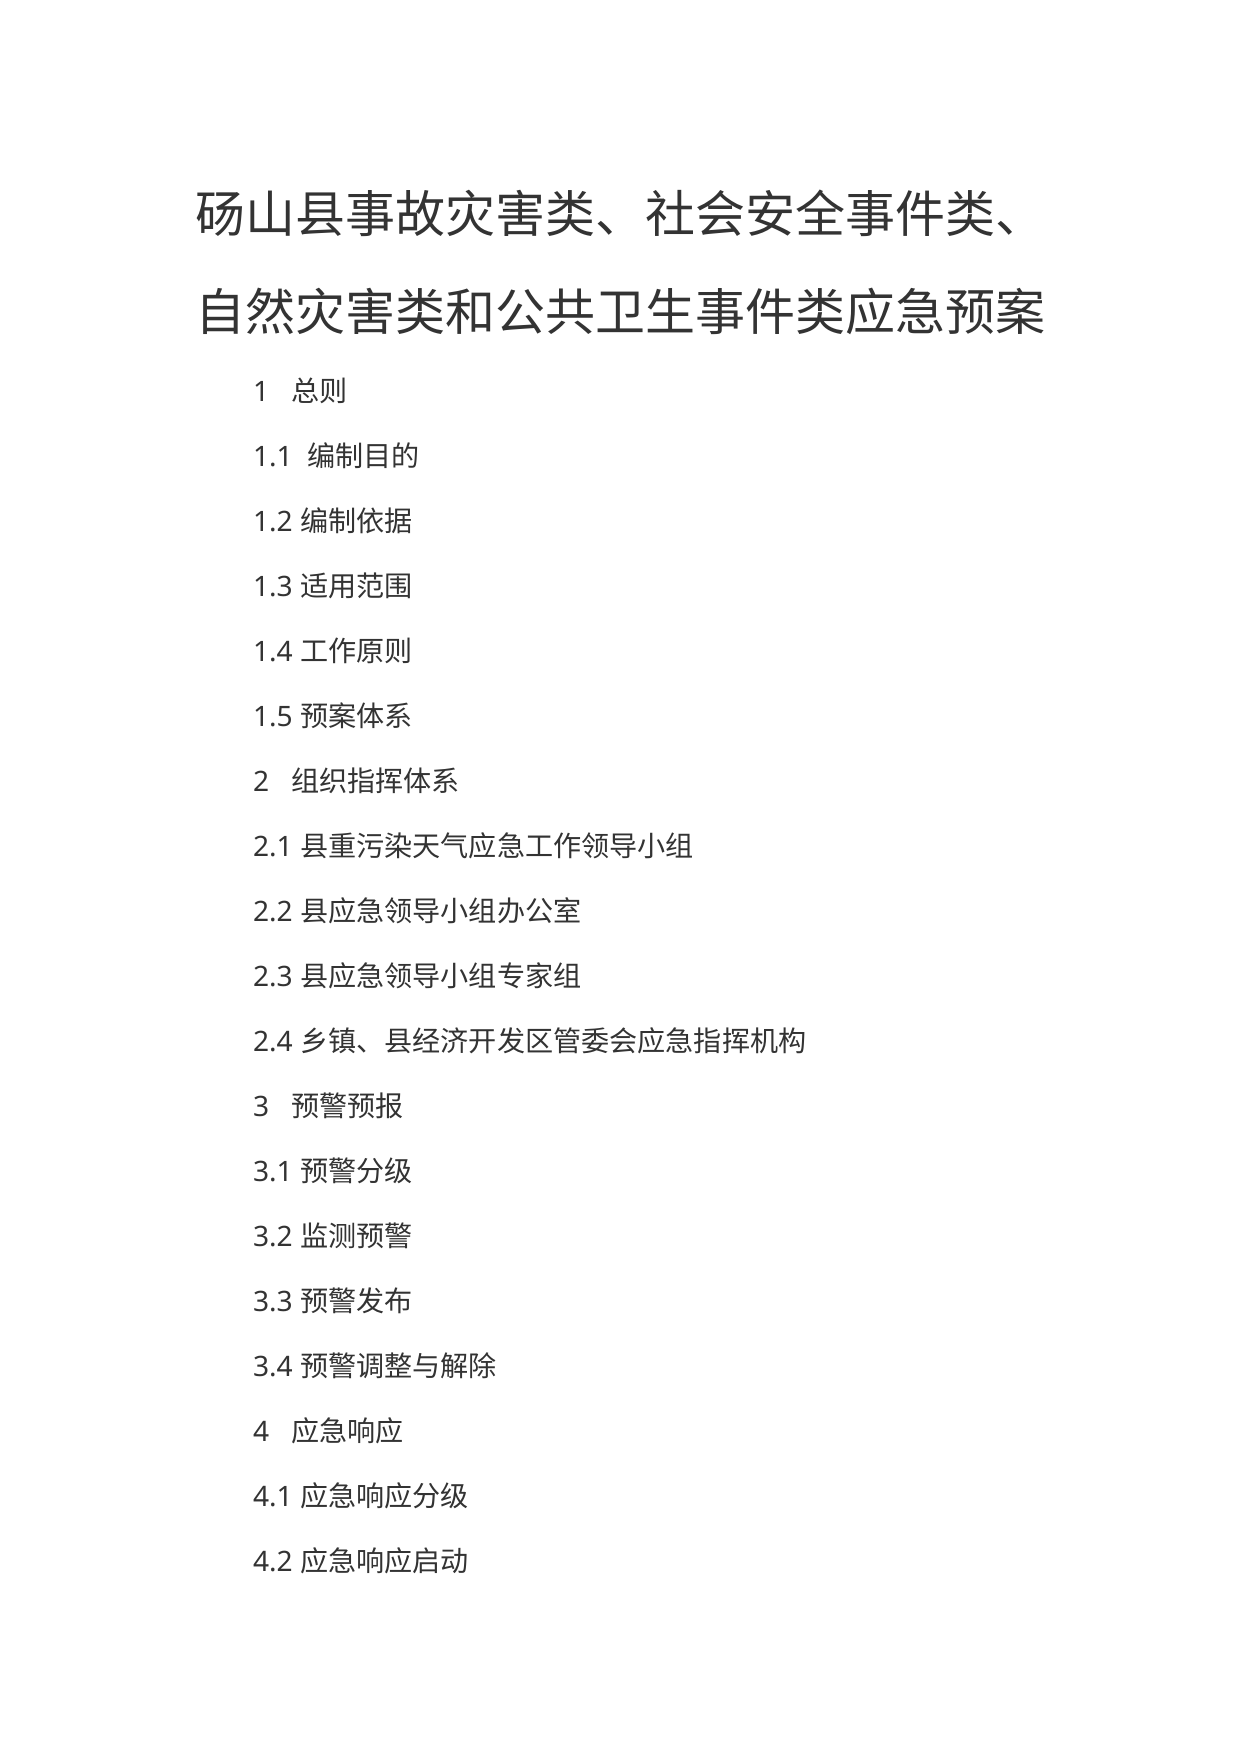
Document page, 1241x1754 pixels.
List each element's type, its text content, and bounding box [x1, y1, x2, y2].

text 2.4 乡镇、县经济开发区管委会应急指挥机构 [187, 1007, 1053, 1072]
text 2.1 县重污染天气应急工作领导小组 [187, 812, 1053, 877]
text 1.2 编制依据 [187, 487, 1053, 552]
text 3.2 监测预警 [187, 1202, 1053, 1267]
text 1.4 工作原则 [187, 617, 1053, 682]
text 1.5 预案体系 [187, 682, 1053, 747]
text 3.1 预警分级 [187, 1137, 1053, 1202]
text 3.3 预警发布 [187, 1267, 1053, 1332]
text 1.1 编制目的 [187, 422, 1053, 487]
text 1.3 适用范围 [187, 552, 1053, 617]
text 2.3 县应急领导小组专家组 [187, 942, 1053, 1007]
text 4 应急响应 [187, 1397, 1053, 1462]
text 2 组织指挥体系 [187, 747, 1053, 812]
subtitle 砀山县事故灾害类、社会安全事件类、自然灾害类和公共卫生事件类应急预案 [187, 162, 1053, 357]
text 4.1 应急响应分级 [187, 1462, 1053, 1527]
text 4.2 应急响应启动 [187, 1527, 1053, 1592]
text 2.2 县应急领导小组办公室 [187, 877, 1053, 942]
text 3.4 预警调整与解除 [187, 1332, 1053, 1397]
text 1 总则 [187, 357, 1053, 422]
text 3 预警预报 [187, 1072, 1053, 1137]
